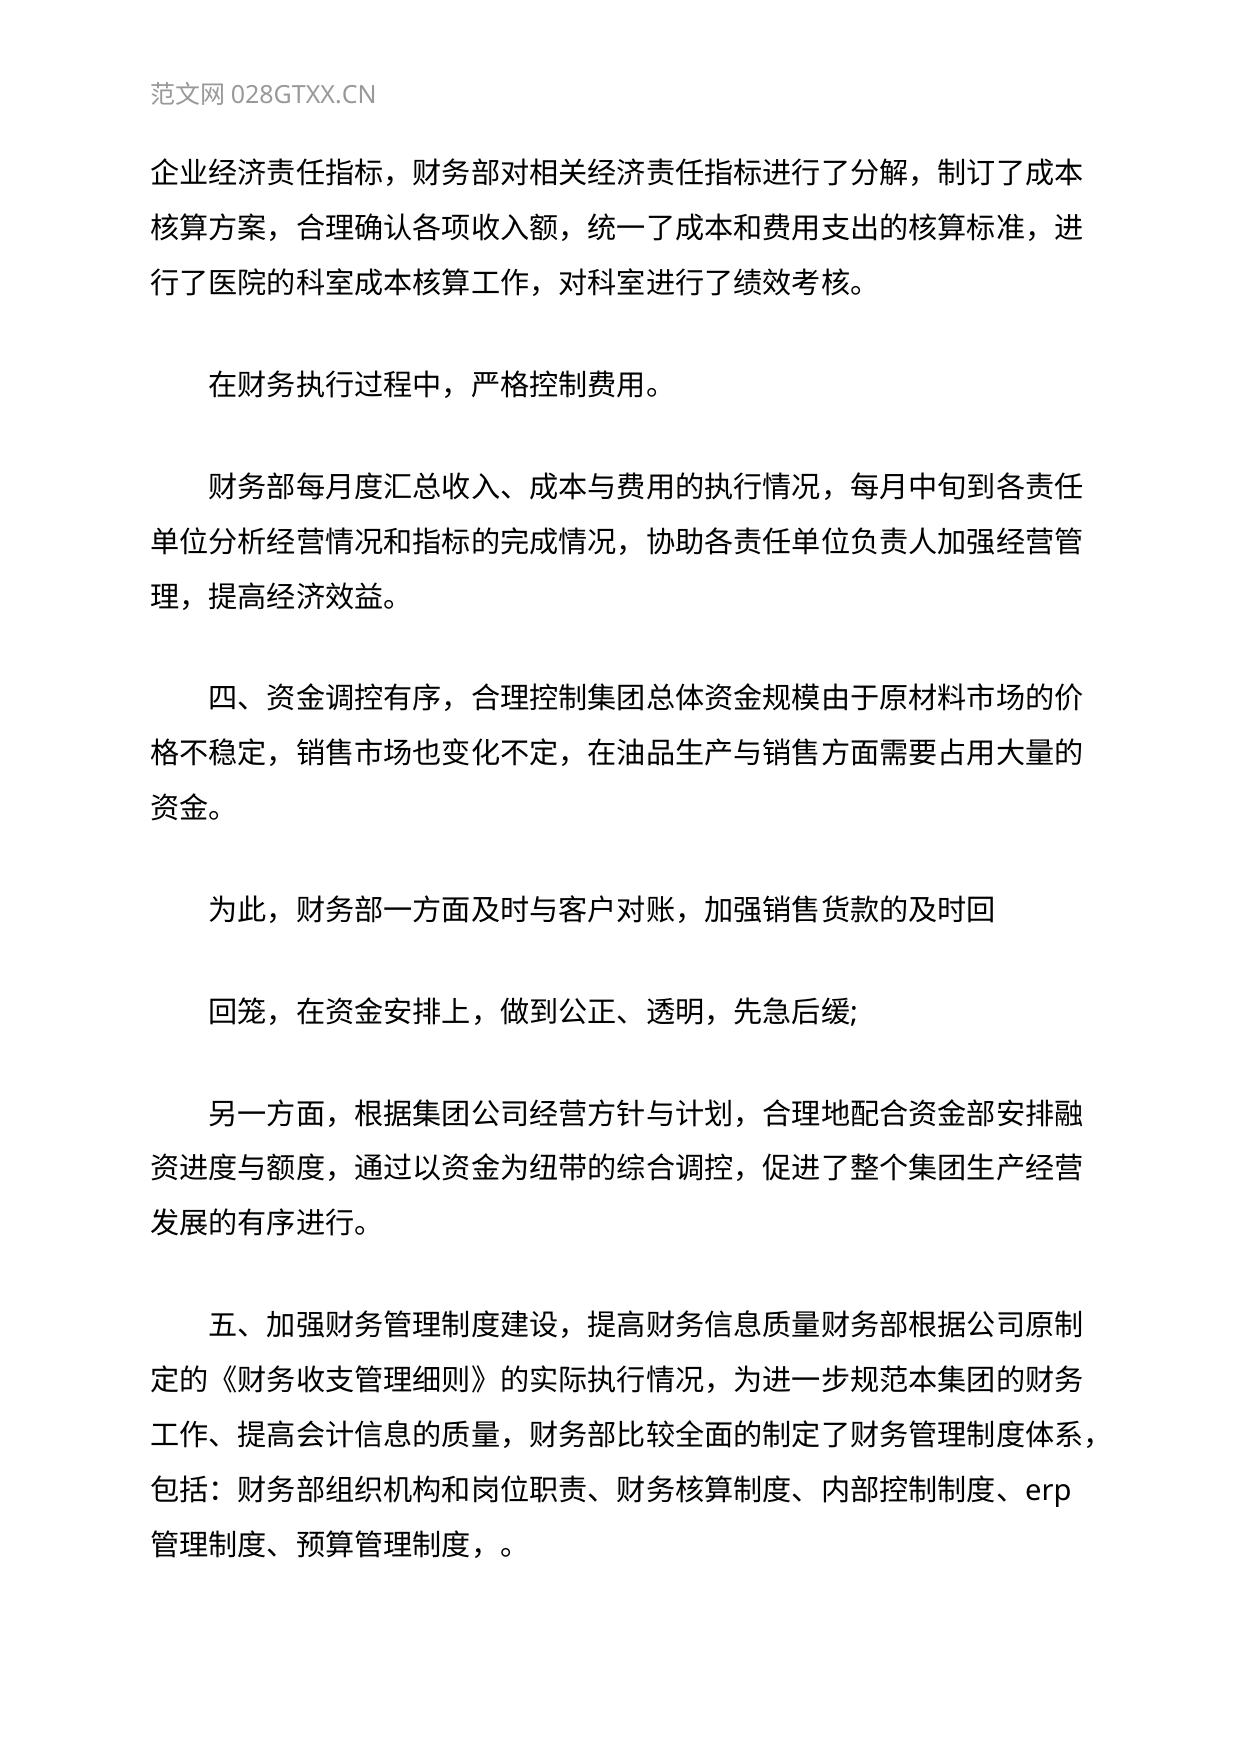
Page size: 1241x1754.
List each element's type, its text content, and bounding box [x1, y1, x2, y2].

text 在财务执行过程中，严格控制费用。 [150, 362, 1090, 404]
text 五、加强财务管理制度建设，提高财务信息质量财务部根据公司原制定的《财务收支管理细则》的实际执行情况，为进一步规范本集团的财务工作、提高会计信息的质量，财务部比较全面的制定了财务管理制度体系，包括：财务部组织机构和岗位职责、财务核算制度、内部控制制度、erp管理制度、预算管理制度，。 [150, 1302, 1090, 1564]
text 四、资金调控有序，合理控制集团总体资金规模由于原材料市场的价格不稳定，销售市场也变化不定，在油品生产与销售方面需要占用大量的资金。 [150, 675, 1090, 827]
text 回笼，在资金安排上，做到公正、透明，先急后缓; [150, 988, 1090, 1031]
text 另一方面，根据集团公司经营方针与计划，合理地配合资金部安排融资进度与额度，通过以资金为纽带的综合调控，促进了整个集团生产经营发展的有序进行。 [150, 1090, 1090, 1242]
text 为此，财务部一方面及时与客户对账，加强销售货款的及时回 [150, 886, 1090, 929]
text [150, 150, 1090, 302]
text 财务部每月度汇总收入、成本与费用的执行情况，每月中旬到各责任单位分析经营情况和指标的完成情况，协助各责任单位负责人加强经营管理，提高经济效益。 [150, 463, 1090, 615]
